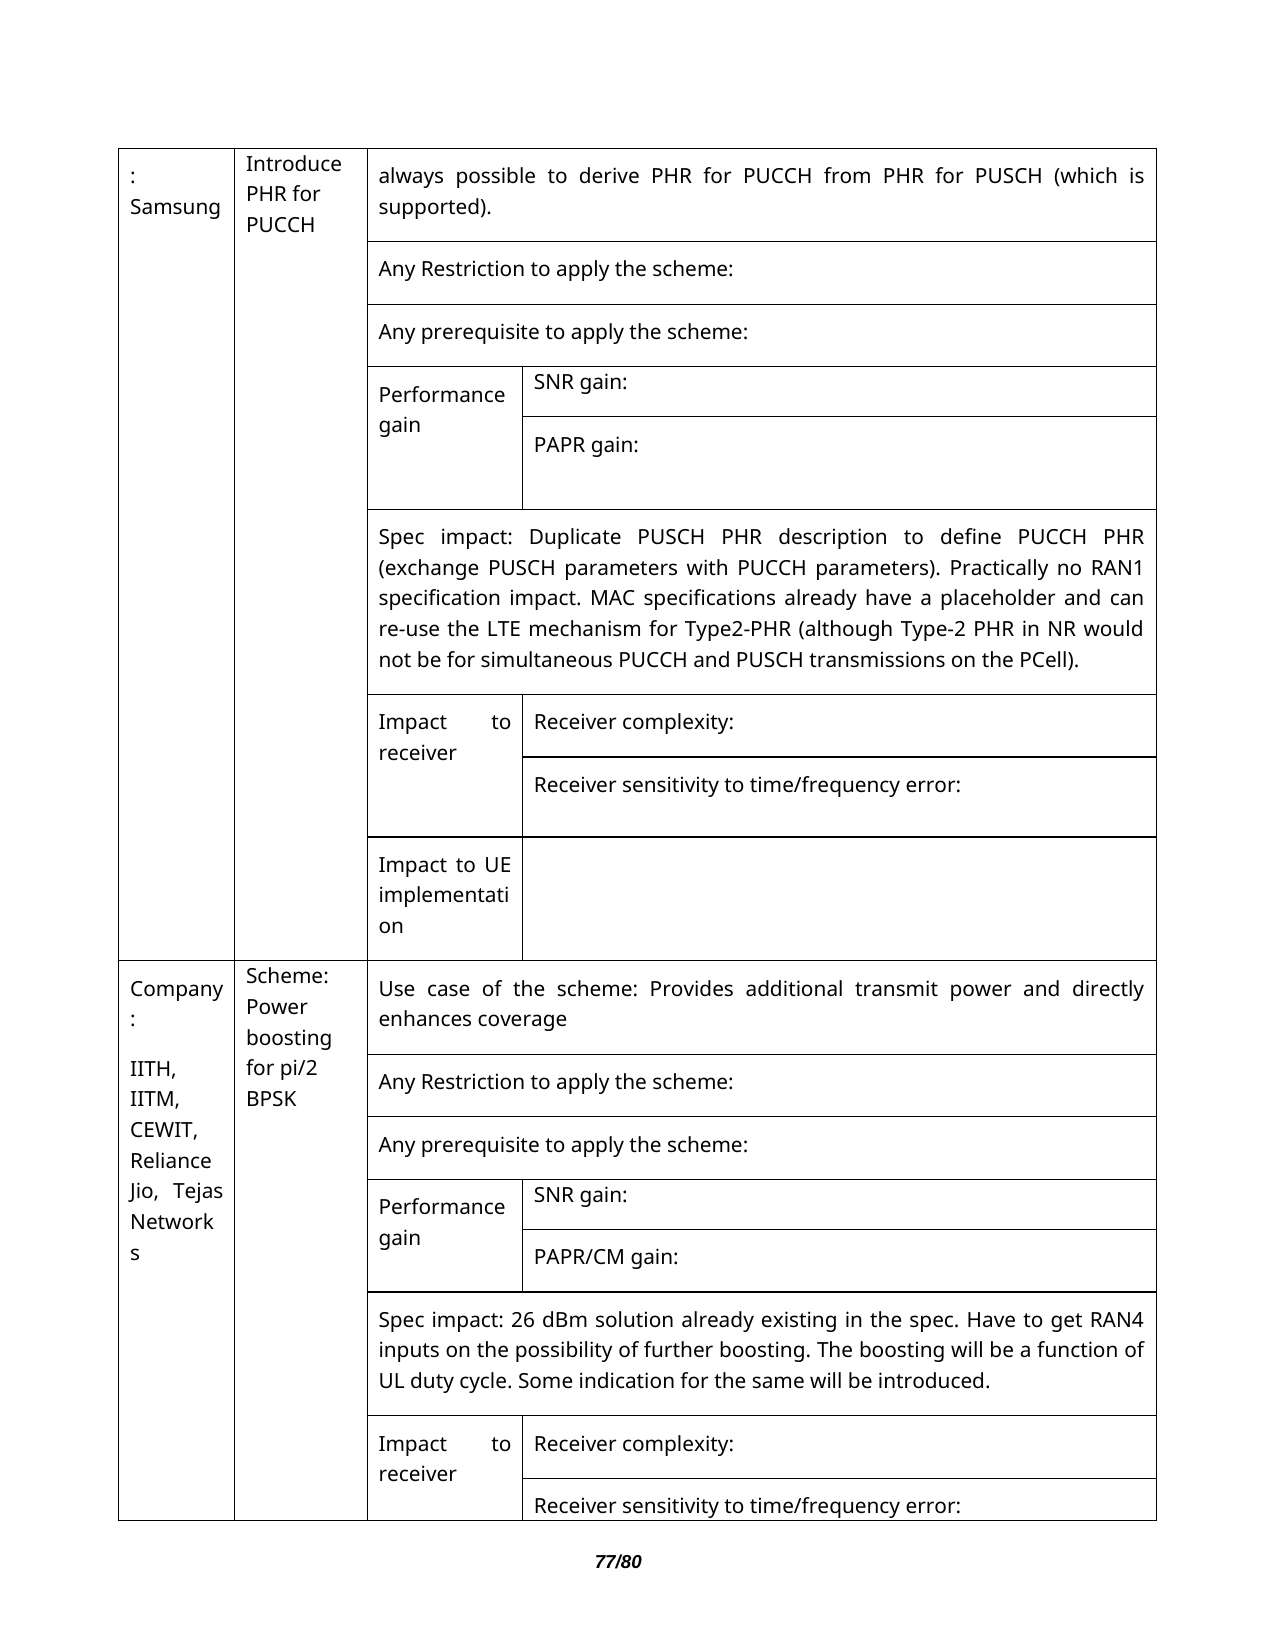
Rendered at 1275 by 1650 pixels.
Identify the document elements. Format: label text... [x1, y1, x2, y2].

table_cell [368, 149, 1156, 241]
table_cell Performance gain [368, 1180, 522, 1291]
table_cell Performance gain [368, 367, 522, 509]
table_cell Impact to receiver [368, 695, 522, 836]
table_cell SNR gain: [523, 367, 1156, 416]
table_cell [523, 1479, 1156, 1520]
table_cell Scheme: Power boosting for pi/2 BPSK [235, 961, 367, 1520]
table_cell Use case of the scheme: Provides additional transmit power and directly enhances coverage [368, 961, 1156, 1053]
table_cell Spec impact: Duplicate PUSCH PHR description to define PUCCH PHR (exchange PUSCH parameters with PUCCH parameters). Practically no RAN1 specification impact. MAC specifications already have a placeholder and can re-use the LTE mechanism for Type2-PHR (although Type-2 PHR in NR would not be for simultaneous PUCCH and PUSCH transmissions on the PCell). [368, 510, 1156, 694]
table_cell PAPR gain: [523, 417, 1156, 509]
table_cell Impact to receiver [368, 1416, 522, 1520]
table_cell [235, 149, 367, 960]
table_cell Spec impact: 26 dBm solution already existing in the spec. Have to get RAN4 inputs on the possibility of further boosting. The boosting will be a function of UL duty cycle. Some indication for the same will be introduced. [368, 1293, 1156, 1415]
table_cell SNR gain: [523, 1180, 1156, 1229]
table_cell Receiver complexity: [523, 695, 1156, 756]
table_cell Receiver complexity: [523, 1416, 1156, 1478]
table_cell Company: IITH, IITM, CEWIT, Reliance Jio, Tejas Networks [119, 961, 234, 1520]
table_cell Company: Samsung [119, 149, 234, 960]
table_cell PAPR/CM gain: [523, 1230, 1156, 1291]
table_cell Receiver sensitivity to time/frequency error: [523, 758, 1156, 836]
table_cell Any prerequisite to apply the scheme: [368, 305, 1156, 366]
table_cell Any Restriction to apply the scheme: [368, 242, 1156, 303]
table_cell Any Restriction to apply the scheme: [368, 1055, 1156, 1116]
table_cell Impact to UE implementation [368, 838, 522, 960]
table_cell Any prerequisite to apply the scheme: [368, 1117, 1156, 1179]
table_cell [523, 838, 1156, 960]
